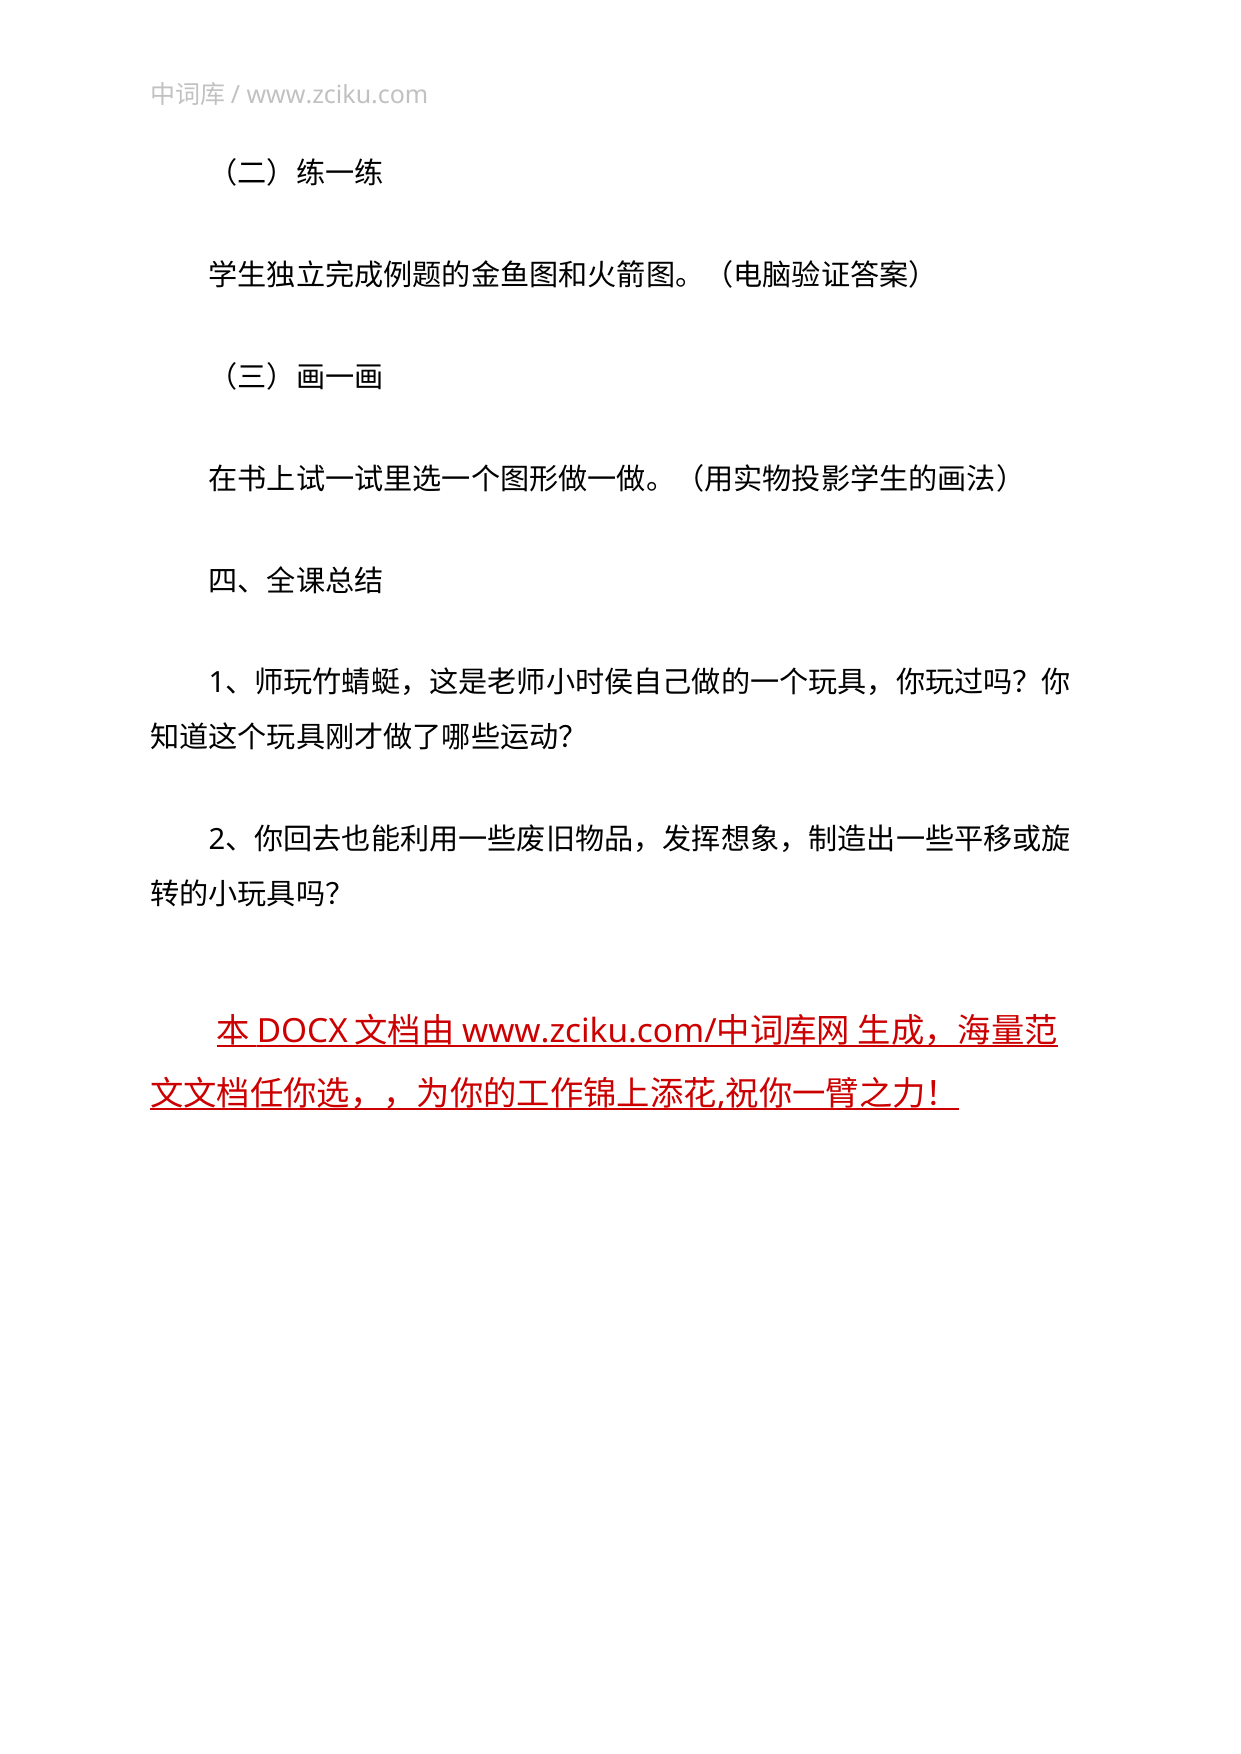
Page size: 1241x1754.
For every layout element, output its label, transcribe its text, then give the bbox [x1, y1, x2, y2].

text 1、师玩竹蜻蜓，这是老师小时侯自己做的一个玩具，你玩过吗？你知道这个玩具刚才做了哪些运动？ [150, 659, 1090, 756]
text 在书上试一试里选一个图形做一做。（用实物投影学生的画法） [150, 455, 1090, 498]
text 2、你回去也能利用一些废旧物品，发挥想象，制造出一些平移或旋转的小玩具吗？ [150, 816, 1090, 913]
text （二）练一练 [150, 150, 1090, 192]
text 四、全课总结 [150, 557, 1090, 599]
text 本DOCX文档由 www.zciku.com/中词库网 生成，海量范文文档任你选，，为你的工作锦上添花,祝你一臂之力！ [150, 1004, 1090, 1115]
text （三）画一画 [150, 353, 1090, 396]
text 学生独立完成例题的金鱼图和火箭图。（电脑验证答案） [150, 252, 1090, 294]
